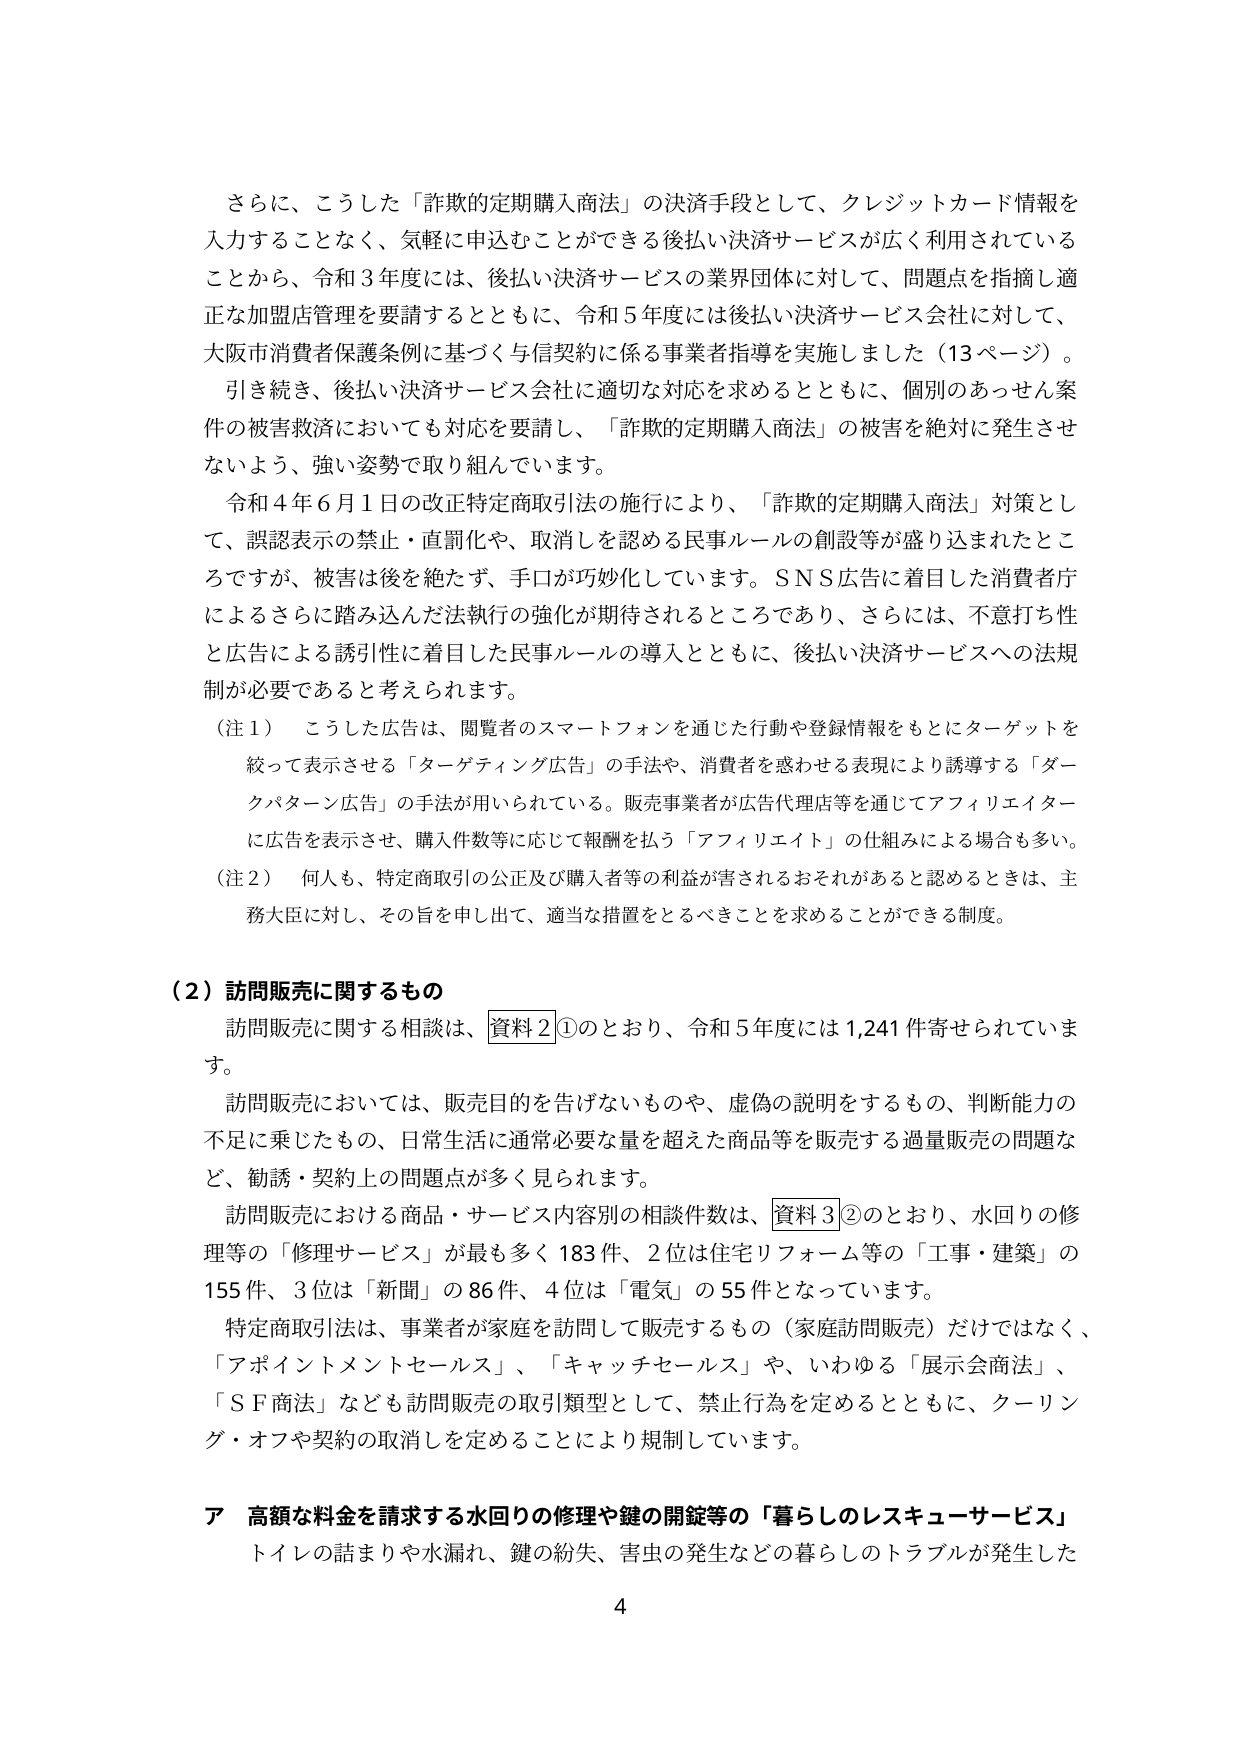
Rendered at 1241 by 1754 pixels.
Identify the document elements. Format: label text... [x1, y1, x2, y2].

text （注２） 何人も、特定商取引の公正及び購入者等の利益が害されるおそれがあると認めるときは、主務大臣に対し、その旨を申し出て、適当な措置をとるべきことを求めることができる制度。 [206, 858, 1081, 933]
text ア 高額な料金を請求する水回りの修理や鍵の開錠等の「暮らしのレスキューサービス」 [159, 1496, 1081, 1533]
text 特定商取引法は、事業者が家庭を訪問して販売するもの（家庭訪問販売）だけではなく、「アポイントメントセールス」、「キャッチセールス」や、いわゆる「展示会商法」、「ＳＦ商法」なども訪問販売の取引類型として、禁止行為を定めるとともに、クーリング・オフや契約の取消しを定めることにより規制しています。 [203, 1308, 1081, 1458]
text さらに、こうした「詐欺的定期購入商法」の決済手段として、クレジットカード情報を入力することなく、気軽に申込むことができる後払い決済サービスが広く利用されていることから、令和３年度には、後払い決済サービスの業界団体に対して、問題点を指摘し適正な加盟店管理を要請するとともに、令和５年度には後払い決済サービス会社に対して、大阪市消費者保護条例に基づく与信契約に係る事業者指導を実施しました（13ページ）。 [203, 183, 1081, 371]
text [159, 1533, 1081, 1571]
text 訪問販売における商品・サービス内容別の相談件数は、資料３②のとおり、水回りの修理等の「修理サービス」が最も多く183件、２位は住宅リフォーム等の「工事・建築」の155件、３位は「新聞」の86件、４位は「電気」の55件となっています。 [203, 1196, 1081, 1308]
text 令和４年６月１日の改正特定商取引法の施行により、「詐欺的定期購入商法」対策として、誤認表示の禁止・直罰化や、取消しを認める民事ルールの創設等が盛り込まれたところですが、被害は後を絶たず、手口が巧妙化しています。ＳＮＳ広告に着目した消費者庁によるさらに踏み込んだ法執行の強化が期待されるところであり、さらには、不意打ち性と広告による誘引性に着目した民事ルールの導入とともに、後払い決済サービスへの法規制が必要であると考えられます。 [203, 483, 1081, 708]
text （注１） こうした広告は、閲覧者のスマートフォンを通じた行動や登録情報をもとにターゲットを絞って表示させる「ターゲティング広告」の手法や、消費者を惑わせる表現により誘導する「ダークパターン広告」の手法が用いられている。販売事業者が広告代理店等を通じてアフィリエイターに広告を表示させ、購入件数等に応じて報酬を払う「アフィリエイト」の仕組みによる場合も多い。 [206, 708, 1081, 858]
text 引き続き、後払い決済サービス会社に適切な対応を求めるとともに、個別のあっせん案件の被害救済においても対応を要請し、「詐欺的定期購入商法」の被害を絶対に発生させないよう、強い姿勢で取り組んでいます。 [203, 371, 1081, 483]
text 訪問販売においては、販売目的を告げないものや、虚偽の説明をするもの、判断能力の不足に乗じたもの、日常生活に通常必要な量を超えた商品等を販売する過量販売の問題など、勧誘・契約上の問題点が多く見られます。 [203, 1083, 1081, 1196]
text （２）訪問販売に関するもの [159, 971, 1081, 1008]
text 訪問販売に関する相談は、資料２①のとおり、令和５年度には1,241件寄せられています。 [159, 1008, 1081, 1083]
